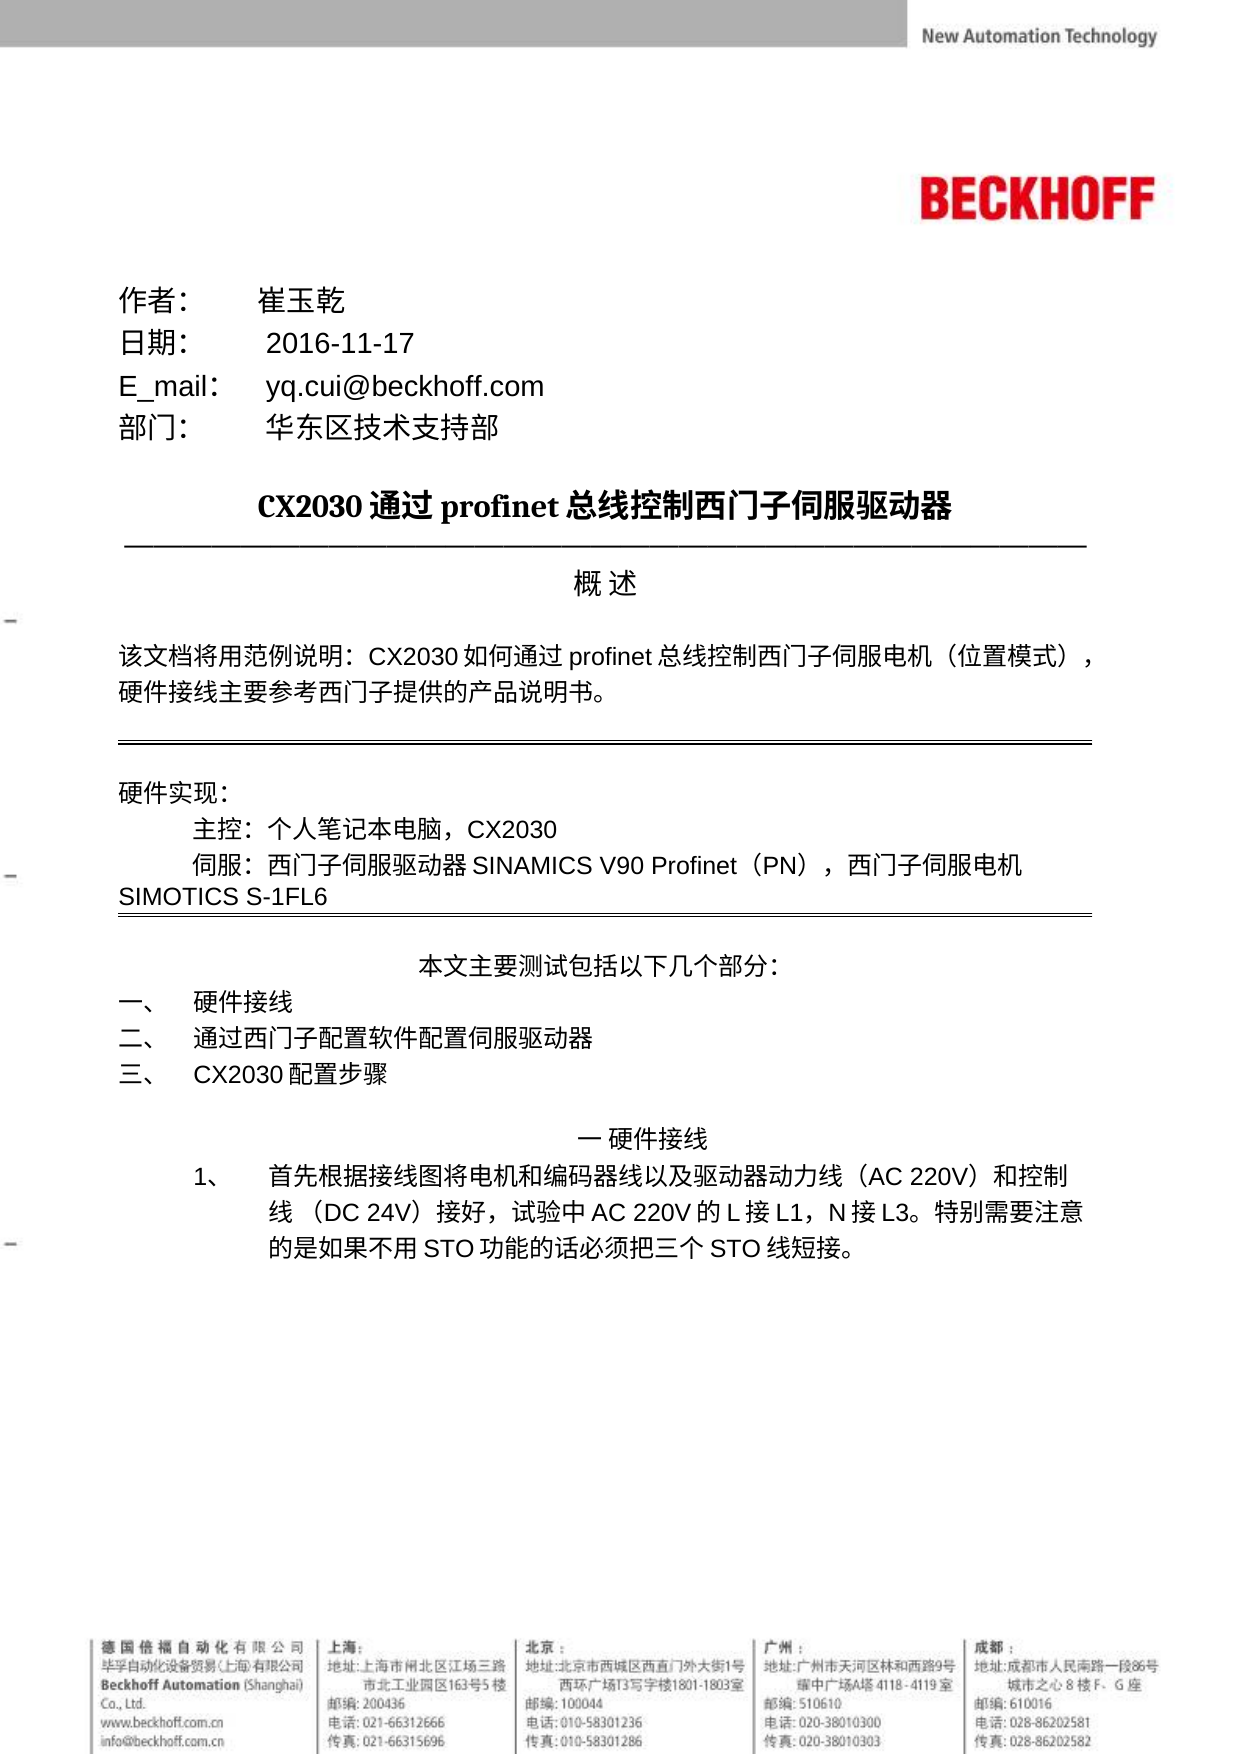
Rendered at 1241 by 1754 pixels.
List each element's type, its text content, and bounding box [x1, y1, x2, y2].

text 主控：个人笔记本电脑，CX2030 [118, 809, 1092, 846]
text ————————————————————————————————— [118, 527, 1092, 561]
text 硬件实现： [118, 773, 1092, 809]
text 本文主要测试包括以下几个部分： [118, 946, 1092, 982]
text 作者： 崔玉乾 [118, 278, 1092, 320]
text 概 述 [118, 561, 1092, 603]
list 硬件接线 [118, 982, 1092, 1019]
list 首先根据接线图将电机和编码器线以及驱动器动力线（AC 220V）和控制线 （DC 24V）接好，试验中AC 220V的L接L1，N接L3。特别需要注意的是如果不用STO功能的话必须把三个STO线短接。 [193, 1156, 1092, 1265]
text 伺服：西门子伺服驱动器SINAMICS V90 Profinet（PN），西门子伺服电机SIMOTICS S-1FL6 [118, 846, 1092, 913]
text CX2030通过profinet总线控制西门子伺服驱动器 [118, 480, 1092, 527]
text E_mail： yq.cui@beckhoff.com [118, 362, 1092, 404]
list 通过西门子配置软件配置伺服驱动器 [118, 1019, 1092, 1055]
text 日期： 2016-11-17 [118, 320, 1092, 362]
list 一 硬件接线 [193, 1120, 1092, 1156]
list CX2030配置步骤 [118, 1055, 1092, 1091]
picture [0, 0, 1241, 1754]
text 部门： 华东区技术支持部 [118, 404, 1092, 447]
text 该文档将用范例说明：CX2030如何通过profinet总线控制西门子伺服电机（位置模式），硬件接线主要参考西门子提供的产品说明书。 [118, 636, 1092, 709]
